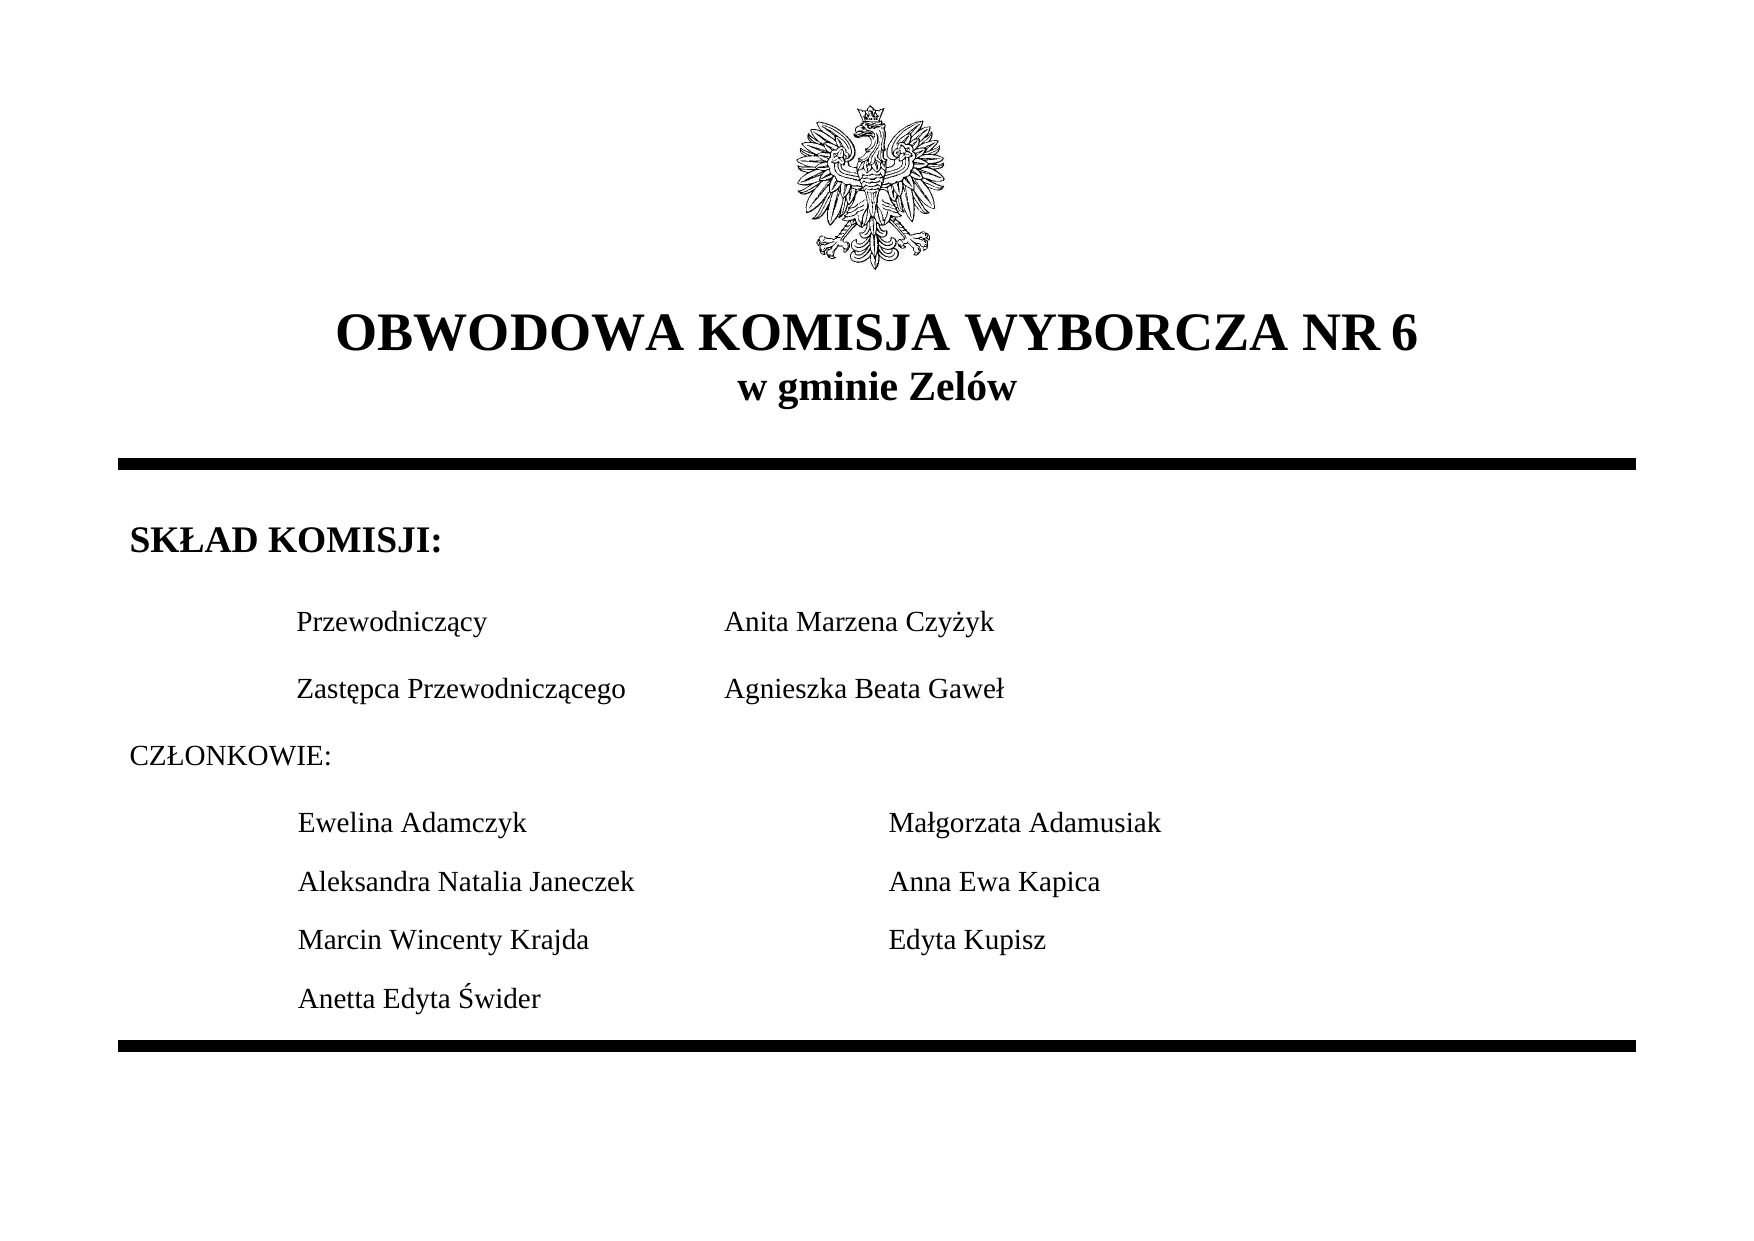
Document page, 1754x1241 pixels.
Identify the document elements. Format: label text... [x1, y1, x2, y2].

text w gminie Zelów [118, 362, 1636, 409]
picture [781, 87, 974, 271]
text OBWODOWA KOMISJA WYBORCZA NR 6 [118, 299, 1636, 362]
table_header SKŁAD KOMISJI: Przewodniczący Anita Marzena Czyżyk Zastępca Przewodniczącego Agnieszka Beata Gaweł CZŁONKOWIE: [118, 470, 1636, 1040]
